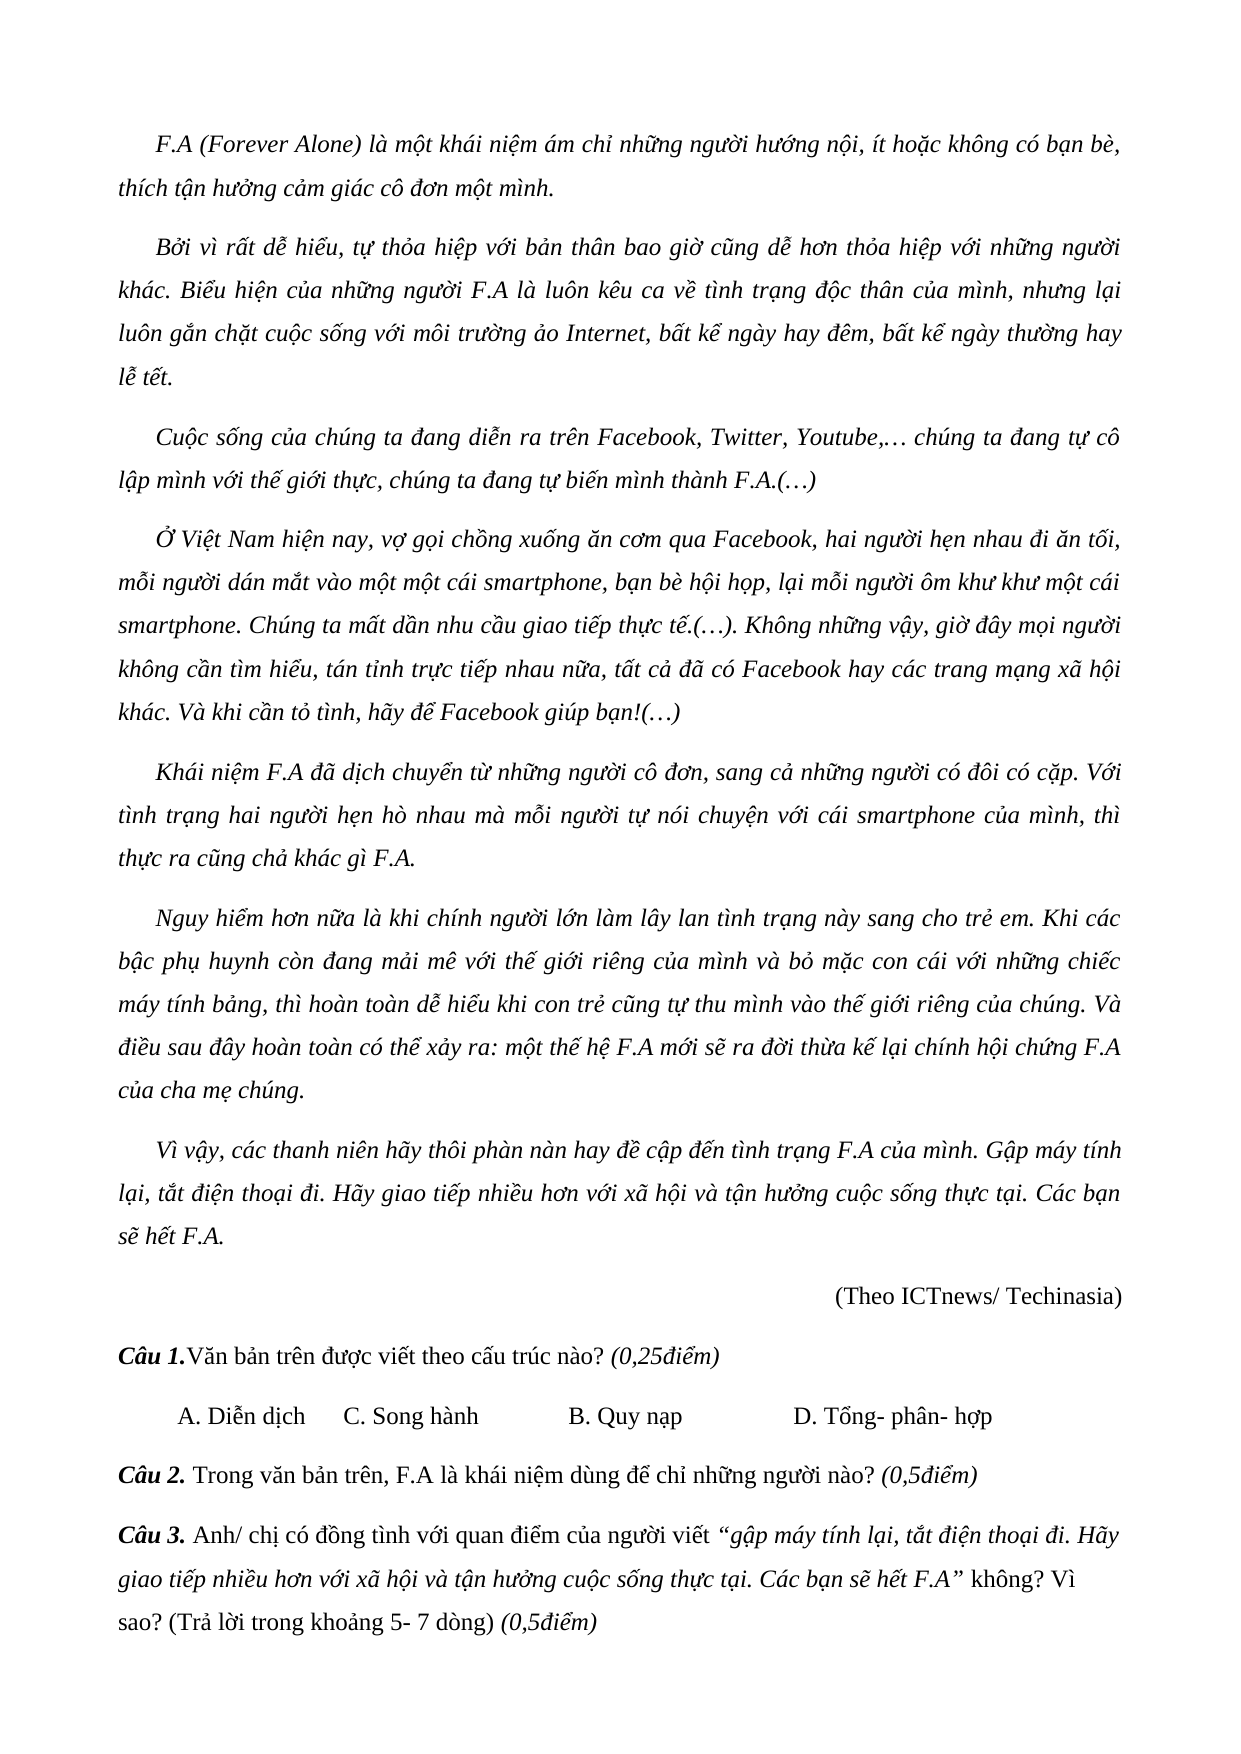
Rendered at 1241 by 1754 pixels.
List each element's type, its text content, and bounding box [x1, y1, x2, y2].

text (Theo ICTnews/ Techinasia) [835, 1281, 1146, 1310]
text Bởi vì rất dễ hiểu, tự thỏa hiệp với bản thân bao giờ cũng dễ hơn thỏa hiệp với những người khác. Biểu hiện của những người F.A là luôn kêu ca về tình trạng độc thân của mình, nhưng lại luôn gắn chặt cuộc sống với môi trường ảo Internet, bất kể ngày hay đêm, bất kể ngày thường hay lễ tết. [118, 232, 1123, 390]
text Khái niệm F.A đã dịch chuyển từ những người cô đơn, sang cả những người có đôi có cặp. Với tình trạng hai người hẹn hò nhau mà mỗi người tự nói chuyện với cái smartphone của mình, thì thực ra cũng chả khác gì F.A. [118, 757, 1123, 872]
text Cuộc sống của chúng ta đang diễn ra trên Facebook, Twitter, Youtube,… chúng ta đang tự cô lập mình với thế giới thực, chúng ta đang tự biến mình thành F.A.(…) [118, 422, 1122, 493]
text A. Diễn dịch C. Song hành B. Quy nạp D. Tổng- phân- hợp [177, 1401, 1146, 1429]
text Câu 1.Văn bản trên được viết theo cấu trúc nào? (0,25điểm) [118, 1341, 1146, 1370]
text Nguy hiểm hơn nữa là khi chính người lớn làm lây lan tình trạng này sang cho trẻ em. Khi các bậc phụ huynh còn đang mải mê với thế giới riêng của mình và bỏ mặc con cái với những chiếc máy tính bảng, thì hoàn toàn dễ hiểu khi con trẻ cũng tự thu mình vào thế giới riêng của chúng. Và điều sau đây hoàn toàn có thể xảy ra: một thế hệ F.A mới sẽ ra đời thừa kế lại chính hội chứng F.A của cha mẹ chúng. [118, 903, 1122, 1104]
list (Forever Alone) là một khái niệm ám chỉ những người hướng nội, ít hoặc không có bạn bè, thích tận hưởng cảm giác cô đơn một mình. [118, 129, 1122, 201]
text Vì vậy, các thanh niên hãy thôi phàn nàn hay đề cập đến tình trạng F.A của mình. Gập máy tính lại, tắt điện thoại đi. Hãy giao tiếp nhiều hơn với xã hội và tận hưởng cuộc sống thực tại. Các bạn sẽ hết F.A. [118, 1135, 1123, 1250]
text Ở Việt Nam hiện nay, vợ gọi chồng xuống ăn cơm qua Facebook, hai người hẹn nhau đi ăn tối, mỗi người dán mắt vào một một cái smartphone, bạn bè hội họp, lại mỗi người ôm khư khư một cái smartphone. Chúng ta mất dần nhu cầu giao tiếp thực tế.(…). Không những vậy, giờ đây mọi người không cần tìm hiểu, tán tỉnh trực tiếp nhau nữa, tất cả đã có Facebook hay các trang mạng xã hội khác. Và khi cần tỏ tình, hãy để Facebook giúp bạn!(…) [118, 524, 1123, 726]
text Câu 2. Trong văn bản trên, F.A là khái niệm dùng để chỉ những người nào? (0,5điểm) [118, 1461, 1146, 1489]
text Câu 3. Anh/ chị có đồng tình với quan điểm của người viết “gập máy tính lại, tắt điện thoại đi. Hãy giao tiếp nhiều hơn với xã hội và tận hưởng cuộc sống thực tại. Các bạn sẽ hết F.A” không? Vì sao? (Trả lời trong khoảng 5- 7 dòng) (0,5điểm) [118, 1521, 1119, 1636]
